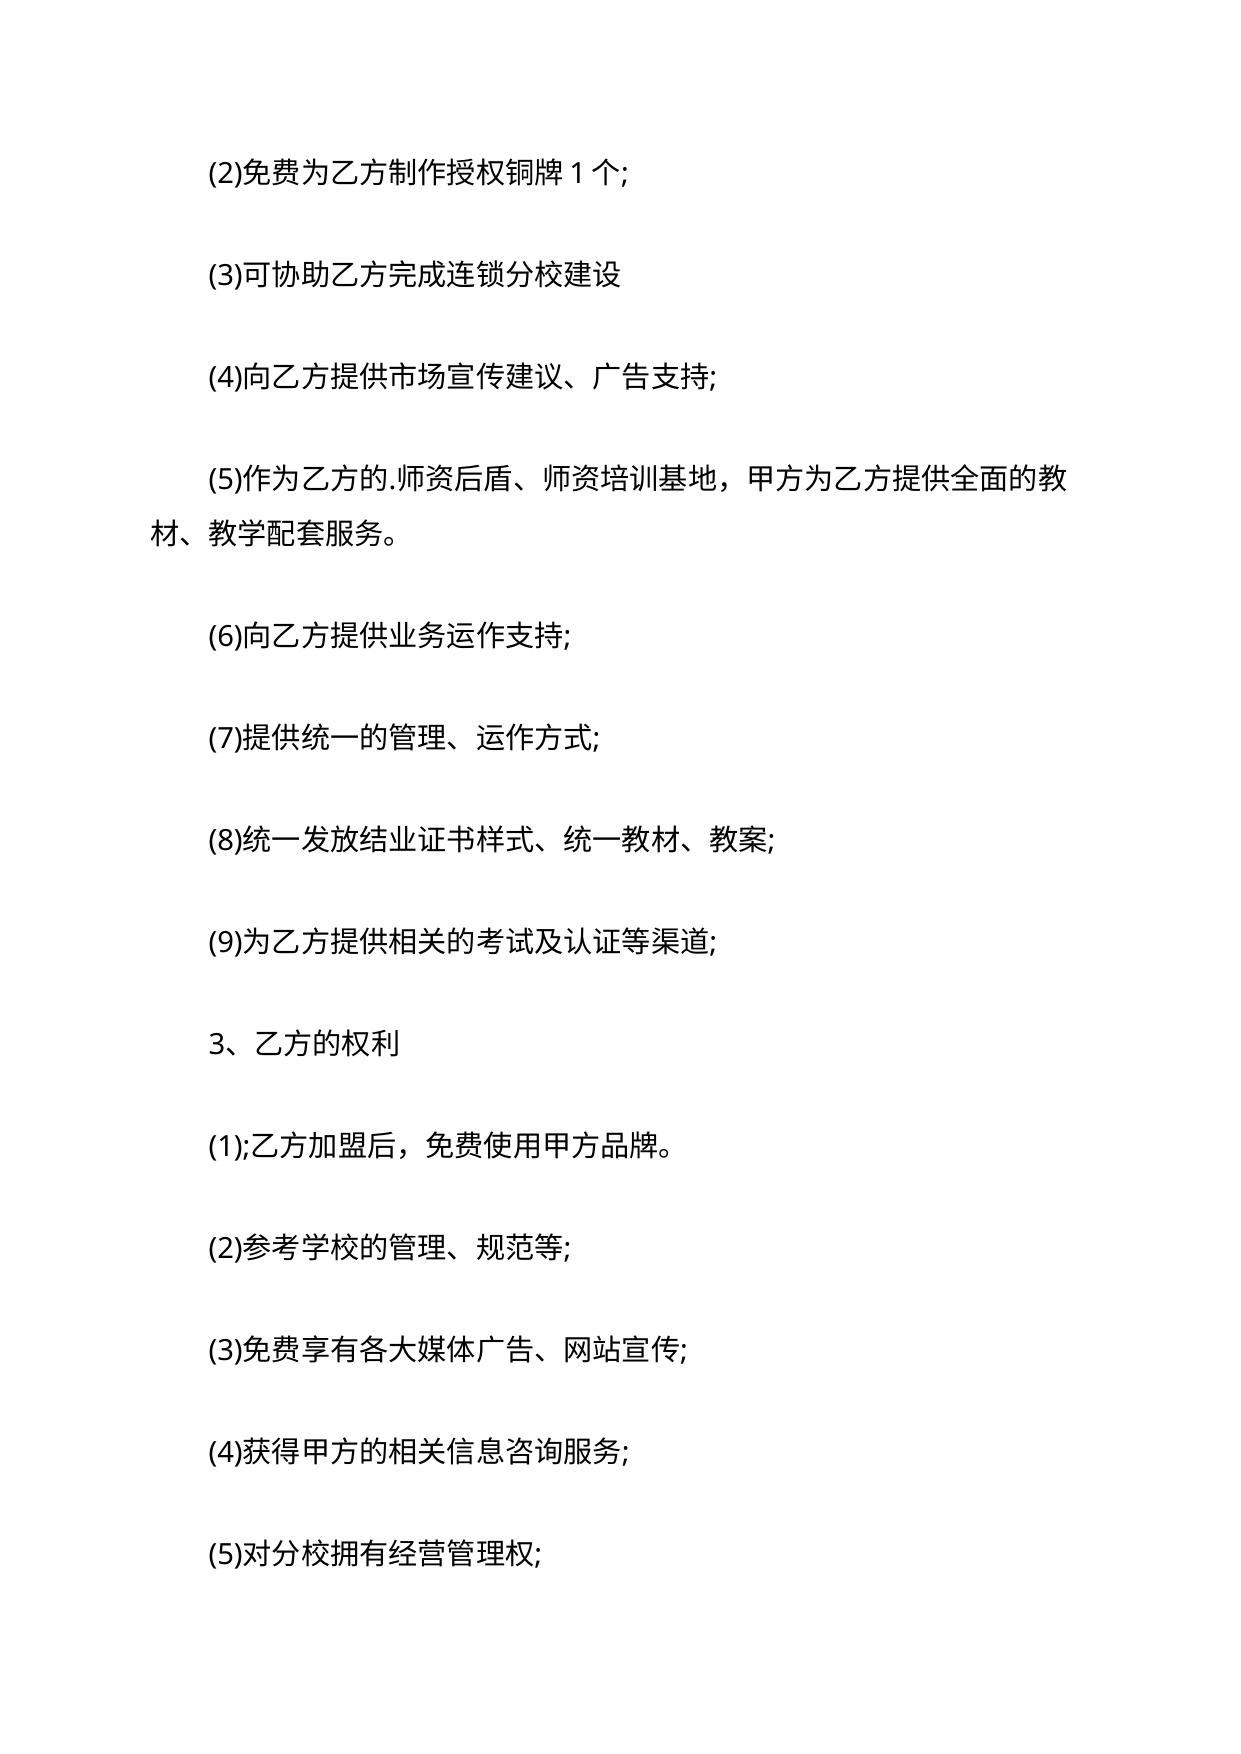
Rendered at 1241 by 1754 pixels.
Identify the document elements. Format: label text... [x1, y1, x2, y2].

text (6)向乙方提供业务运作支持; [150, 613, 1090, 655]
text (9)为乙方提供相关的考试及认证等渠道; [150, 919, 1090, 961]
text (4)获得甲方的相关信息咨询服务; [150, 1428, 1090, 1471]
text (5)对分校拥有经营管理权; [150, 1531, 1090, 1573]
text (3)免费享有各大媒体广告、网站宣传; [150, 1327, 1090, 1369]
text (4)向乙方提供市场宣传建议、广告支持; [150, 354, 1090, 396]
text 3、乙方的权利 [150, 1021, 1090, 1063]
text (3)可协助乙方完成连锁分校建设 [150, 252, 1090, 294]
text (5)作为乙方的.师资后盾、师资培训基地，甲方为乙方提供全面的教材、教学配套服务。 [150, 456, 1090, 553]
text (2)参考学校的管理、规范等; [150, 1224, 1090, 1267]
text (7)提供统一的管理、运作方式; [150, 715, 1090, 757]
text (2)免费为乙方制作授权铜牌1个; [150, 150, 1090, 192]
text (8)统一发放结业证书样式、统一教材、教案; [150, 817, 1090, 859]
text (1);乙方加盟后，免费使用甲方品牌。 [150, 1123, 1090, 1165]
